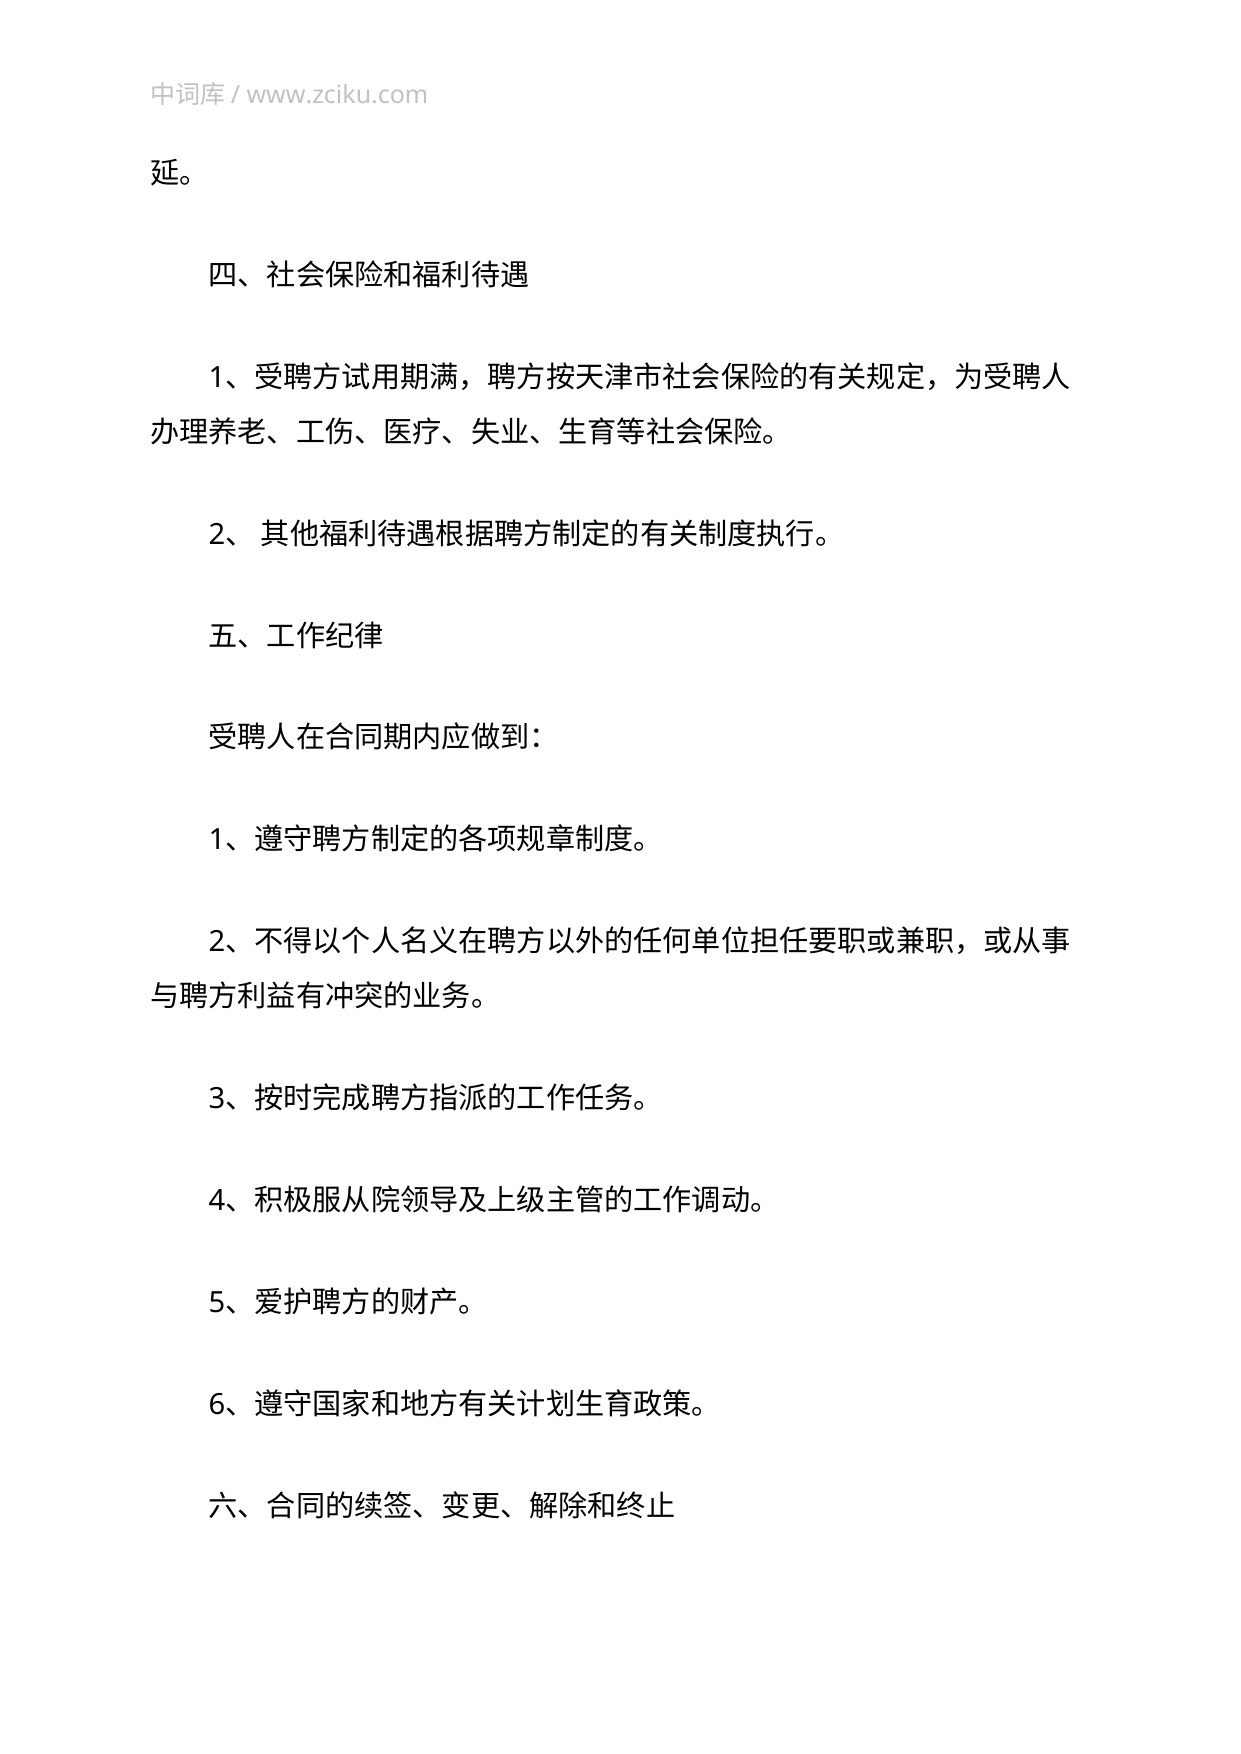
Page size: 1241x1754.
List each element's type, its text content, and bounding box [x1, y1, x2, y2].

text 6、遵守国家和地方有关计划生育政策。 [150, 1381, 1090, 1423]
text 四、社会保险和福利待遇 [150, 252, 1090, 294]
text 受聘人在合同期内应做到： [150, 714, 1090, 756]
text 五、工作纪律 [150, 612, 1090, 654]
text 2、不得以个人名义在聘方以外的任何单位担任要职或兼职，或从事与聘方利益有冲突的业务。 [150, 918, 1090, 1015]
text 3、按时完成聘方指派的工作任务。 [150, 1074, 1090, 1117]
text 六、合同的续签、变更、解除和终止 [150, 1482, 1090, 1525]
text 2、 其他福利待遇根据聘方制定的有关制度执行。 [150, 510, 1090, 553]
text 4、积极服从院领导及上级主管的工作调动。 [150, 1177, 1090, 1219]
text 5、爱护聘方的财产。 [150, 1278, 1090, 1321]
text 1、受聘方试用期满，聘方按天津市社会保险的有关规定，为受聘人办理养老、工伤、医疗、失业、生育等社会保险。 [150, 353, 1090, 451]
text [150, 150, 1090, 192]
text 1、遵守聘方制定的各项规章制度。 [150, 816, 1090, 858]
